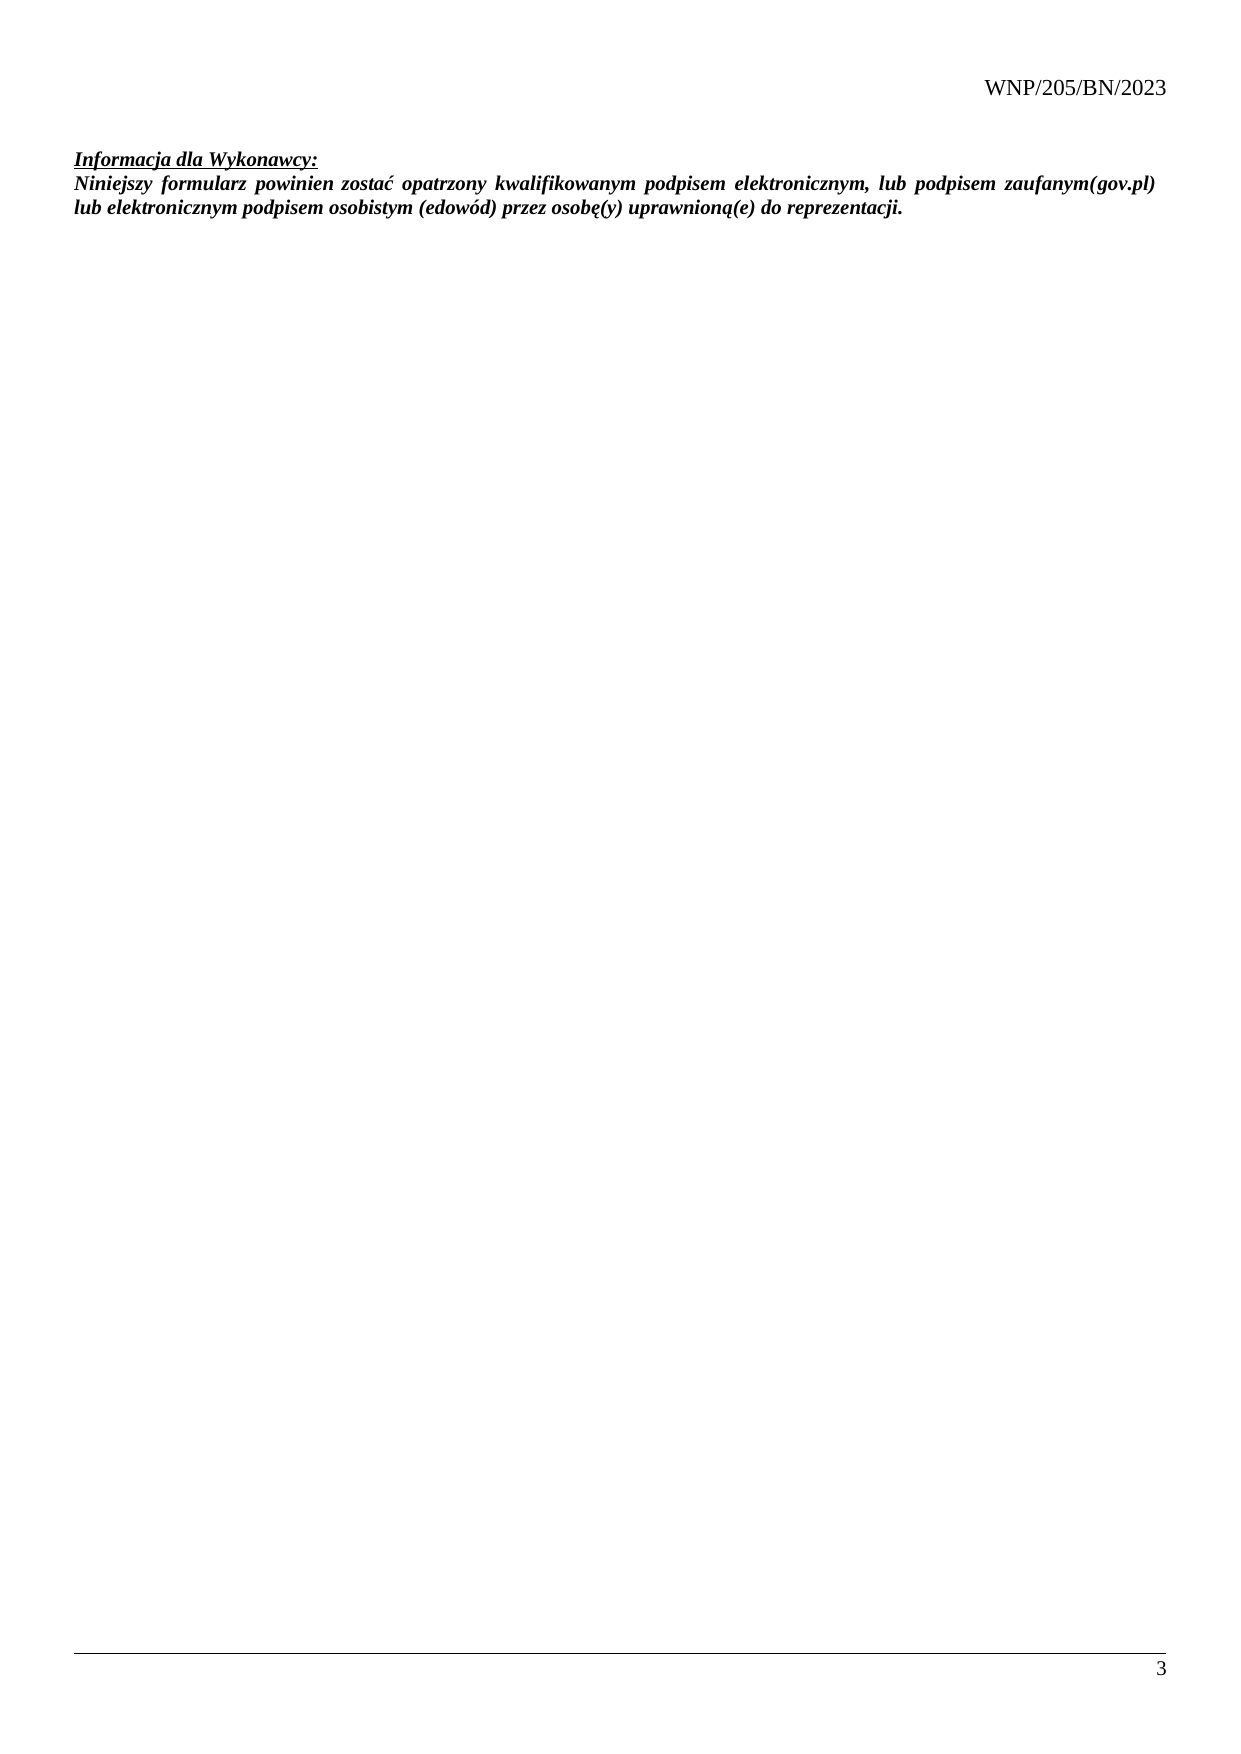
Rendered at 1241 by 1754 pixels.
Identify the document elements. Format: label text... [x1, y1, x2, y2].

text Informacja dla Wykonawcy: [74, 147, 1166, 171]
text Niniejszy formularz powinien zostać opatrzony kwalifikowanym podpisem elektronicznym, lub podpisem zaufanym(gov.pl) lub elektronicznym podpisem osobistym (edowód) przez osobę(y) uprawnioną(e) do reprezentacji. [74, 171, 1166, 219]
